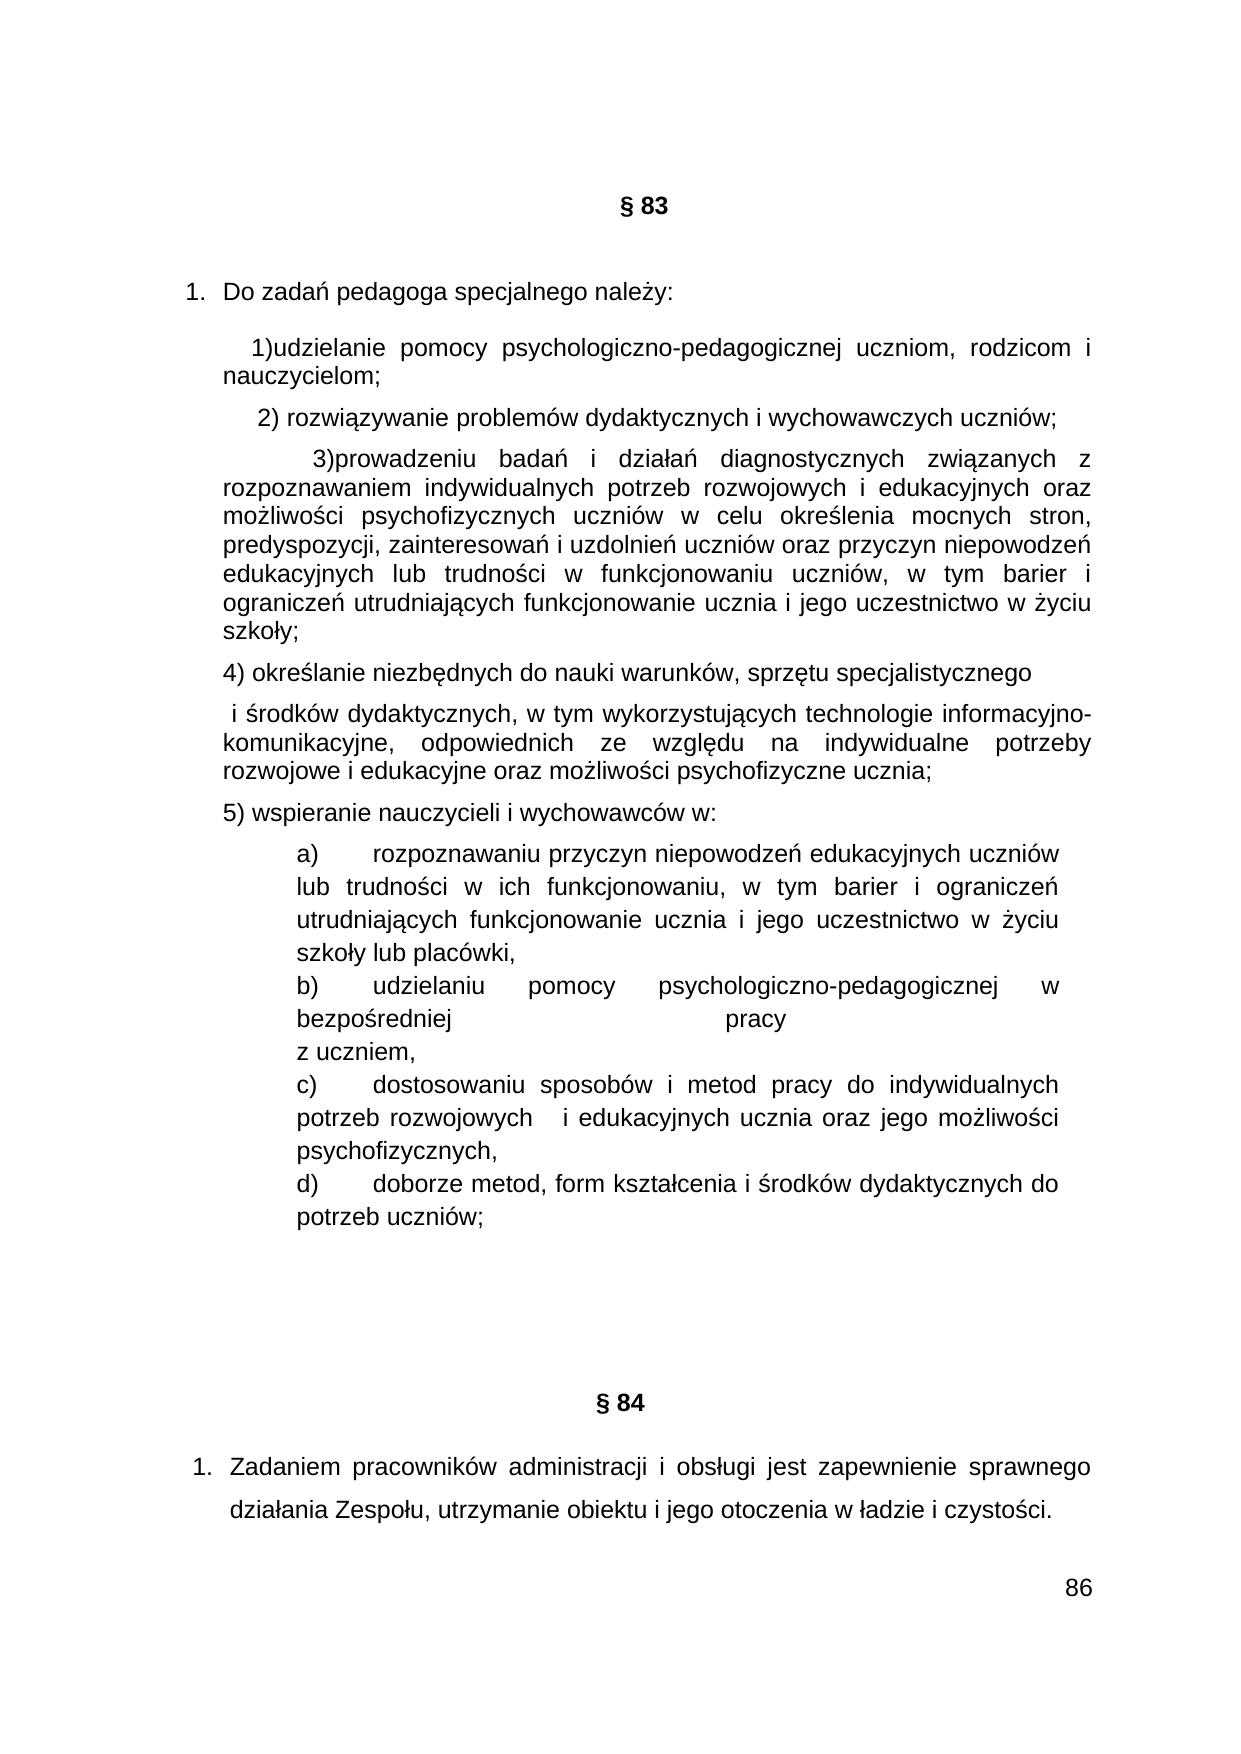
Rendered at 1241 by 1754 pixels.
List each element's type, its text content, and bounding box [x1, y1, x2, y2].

list 5) wspieranie nauczycieli i wychowawców w: [223, 798, 1093, 826]
list b) udzielaniu pomocy psychologiczno-pedagogicznej w bezpośredniej pracy z uczniem, [296, 971, 1060, 1066]
list 1)udzielanie pomocy psychologiczno-pedagogicznej uczniom, rodzicom i nauczycielom; [223, 333, 1093, 390]
list 2) rozwiązywanie problemów dydaktycznych i wychowawczych uczniów; [223, 403, 1093, 431]
list d) doborze metod, form kształcenia i środków dydaktycznych do potrzeb uczniów; [296, 1169, 1060, 1231]
list Do zadań pedagoga specjalnego należy: [185, 277, 1093, 306]
list 3)prowadzeniu badań i działań diagnostycznych związanych z rozpoznawaniem indywidualnych potrzeb rozwojowych i edukacyjnych oraz możliwości psychofizycznych uczniów w celu określenia mocnych stron, predyspozycji, zainteresowań i uzdolnień uczniów oraz przyczyn niepowodzeń edukacyjnych lub trudności w funkcjonowaniu uczniów, w tym barier i ograniczeń utrudniających funkcjonowanie ucznia i jego uczestnictwo w życiu szkoły; [223, 444, 1093, 645]
text § 83 [148, 191, 1093, 219]
list 4) określanie niezbędnych do nauki warunków, sprzętu specjalistycznego [223, 658, 1093, 686]
list a) rozpoznawaniu przyczyn niepowodzeń edukacyjnych uczniów lub trudności w ich funkcjonowaniu, w tym barier i ograniczeń utrudniających funkcjonowanie ucznia i jego uczestnictwo w życiu szkoły lub placówki, [296, 839, 1060, 967]
list c) dostosowaniu sposobów i metod pracy do indywidualnych potrzeb rozwojowych i edukacyjnych ucznia oraz jego możliwości psychofizycznych, [296, 1070, 1060, 1165]
list i środków dydaktycznych, w tym wykorzystujących technologie informacyjno-komunikacyjne, odpowiednich ze względu na indywidualne potrzeby rozwojowe i edukacyjne oraz możliwości psychofizyczne ucznia; [223, 699, 1093, 785]
text § 84 [148, 1388, 1093, 1416]
subtitle Zadaniem pracowników administracji i obsługi jest zapewnienie sprawnego działania Zespołu, utrzymanie obiektu i jego otoczenia w ładzie i czystości. [192, 1452, 1093, 1523]
